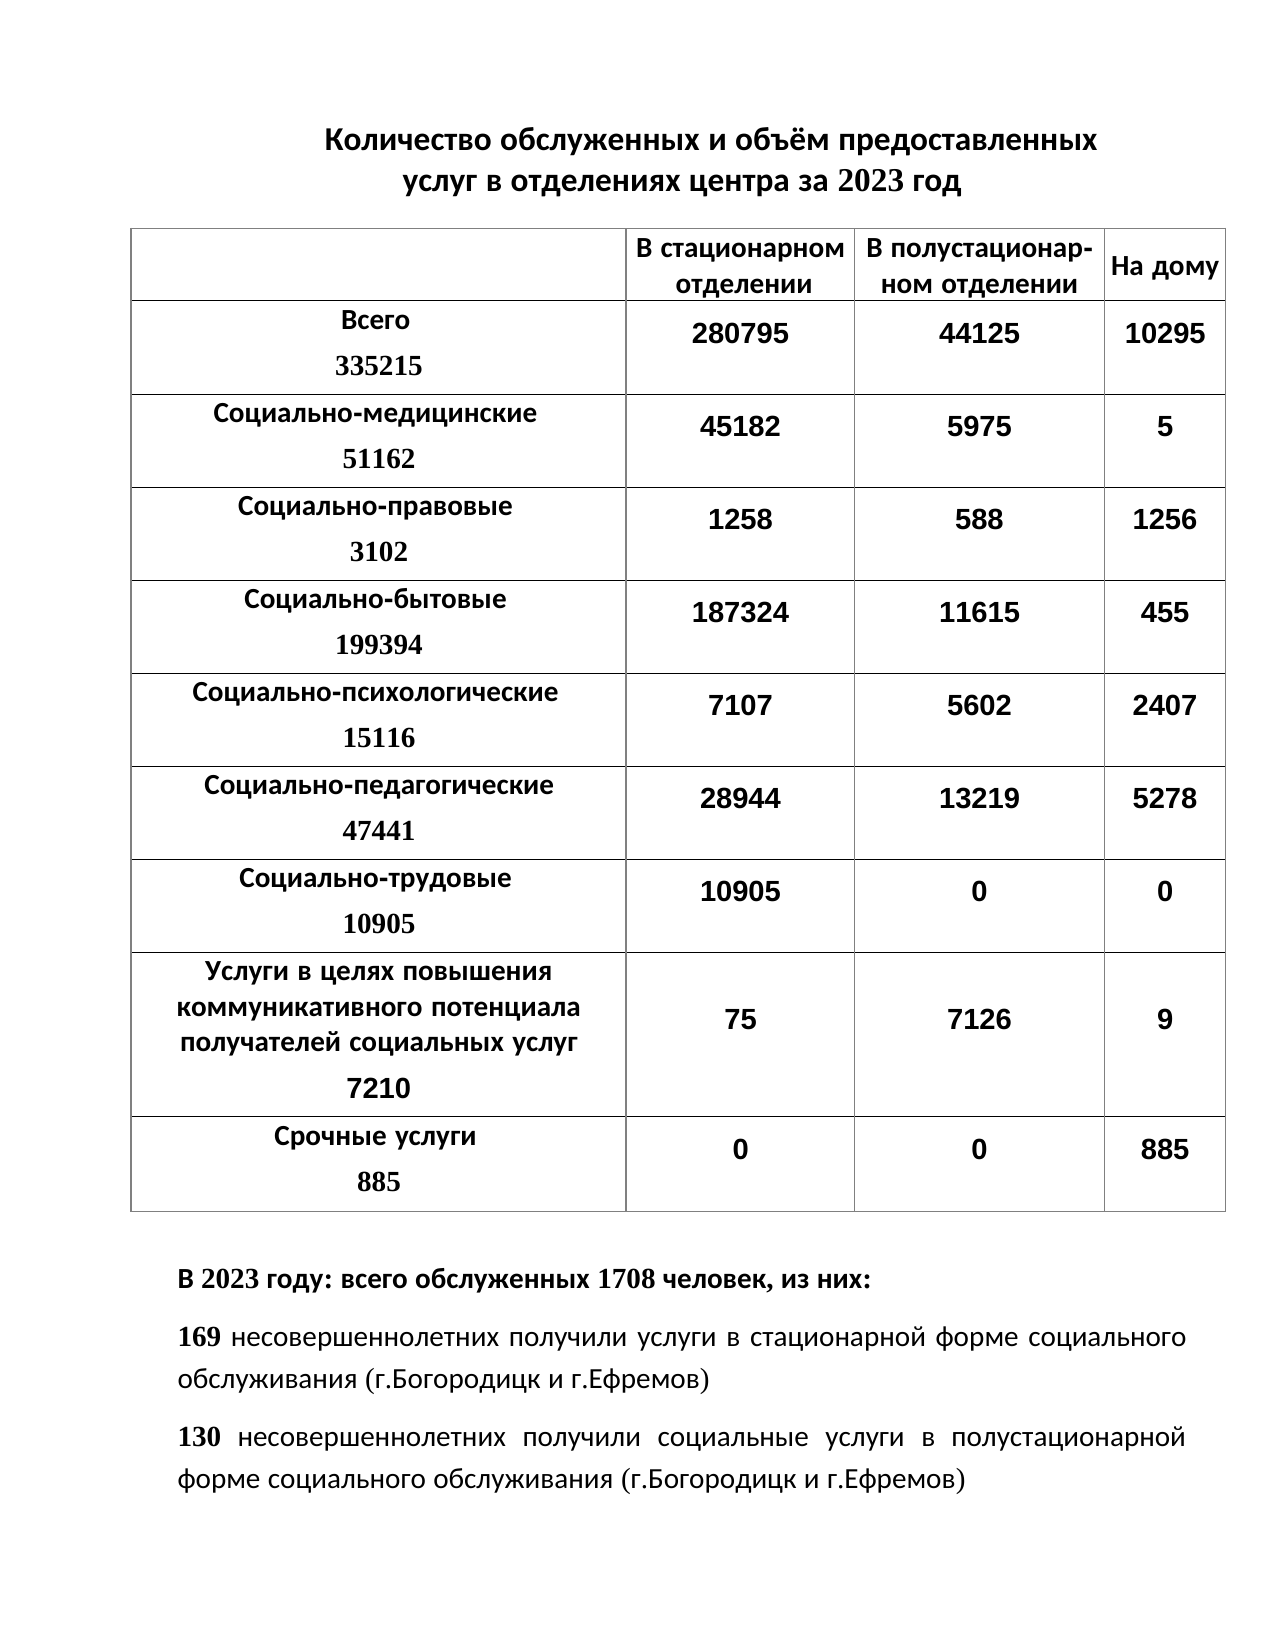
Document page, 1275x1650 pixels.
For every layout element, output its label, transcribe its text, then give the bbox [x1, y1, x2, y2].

table_cell Услуги в целях повышения коммуникативного потенциала получателей социальных услуг 7210 [132, 953, 625, 1116]
table_cell Социально-бытовые 199394 [132, 581, 625, 672]
table_cell 5602 [855, 674, 1104, 766]
table_cell 45182 [627, 395, 854, 486]
table_cell 10905 [627, 860, 854, 952]
table_cell Социально-трудовые 10905 [132, 860, 625, 952]
table_header В стационарном отделении [627, 229, 854, 300]
table_cell Социально-педагогические 47441 [132, 767, 625, 858]
table_cell 11615 [855, 581, 1104, 672]
table_cell Всего 335215 [132, 301, 625, 393]
table_cell 187324 [627, 581, 854, 672]
table_cell 10295 [1105, 301, 1225, 393]
table_cell 885 [1105, 1117, 1225, 1211]
table_header На дому [1105, 229, 1225, 300]
table_cell 1258 [627, 488, 854, 579]
table_cell 1256 [1105, 488, 1225, 579]
table_cell 75 [627, 953, 854, 1116]
table_cell Срочные услуги 885 [132, 1117, 625, 1211]
text 130 несовершеннолетних получили социальные услуги в полустационарной форме социального обслуживания (г.Богородицк и г.Ефремов) [177, 1418, 1186, 1496]
table_cell 0 [855, 1117, 1104, 1211]
table_cell 44125 [855, 301, 1104, 393]
table_cell 13219 [855, 767, 1104, 858]
table_cell 5 [1105, 395, 1225, 486]
table_cell 7126 [855, 953, 1104, 1116]
text услуг в отделениях центра за 2023 год [177, 159, 1186, 199]
table_cell 9 [1105, 953, 1225, 1116]
table_cell 455 [1105, 581, 1225, 672]
table_cell 5278 [1105, 767, 1225, 858]
table_cell 0 [1105, 860, 1225, 952]
table_cell 2407 [1105, 674, 1225, 766]
text 169 несовершеннолетних получили услуги в стационарной форме социального обслуживания (г.Богородицк и г.Ефремов) [177, 1318, 1186, 1396]
table_header В полустационар-ном отделении [855, 229, 1104, 300]
text В 2023 году: всего обслуженных 1708 человек, из них: [177, 1260, 1186, 1296]
table_cell Социально-правовые 3102 [132, 488, 625, 579]
table_cell Социально-медицинские 51162 [132, 395, 625, 486]
table_cell 588 [855, 488, 1104, 579]
table_header [132, 229, 625, 300]
table_cell 5975 [855, 395, 1104, 486]
text Количество обслуженных и объём предоставленных [177, 118, 1186, 159]
table_cell 28944 [627, 767, 854, 858]
table_cell 0 [627, 1117, 854, 1211]
table_cell Социально-психологические 15116 [132, 674, 625, 766]
table_cell 0 [855, 860, 1104, 952]
table_cell 280795 [627, 301, 854, 393]
table_cell 7107 [627, 674, 854, 766]
